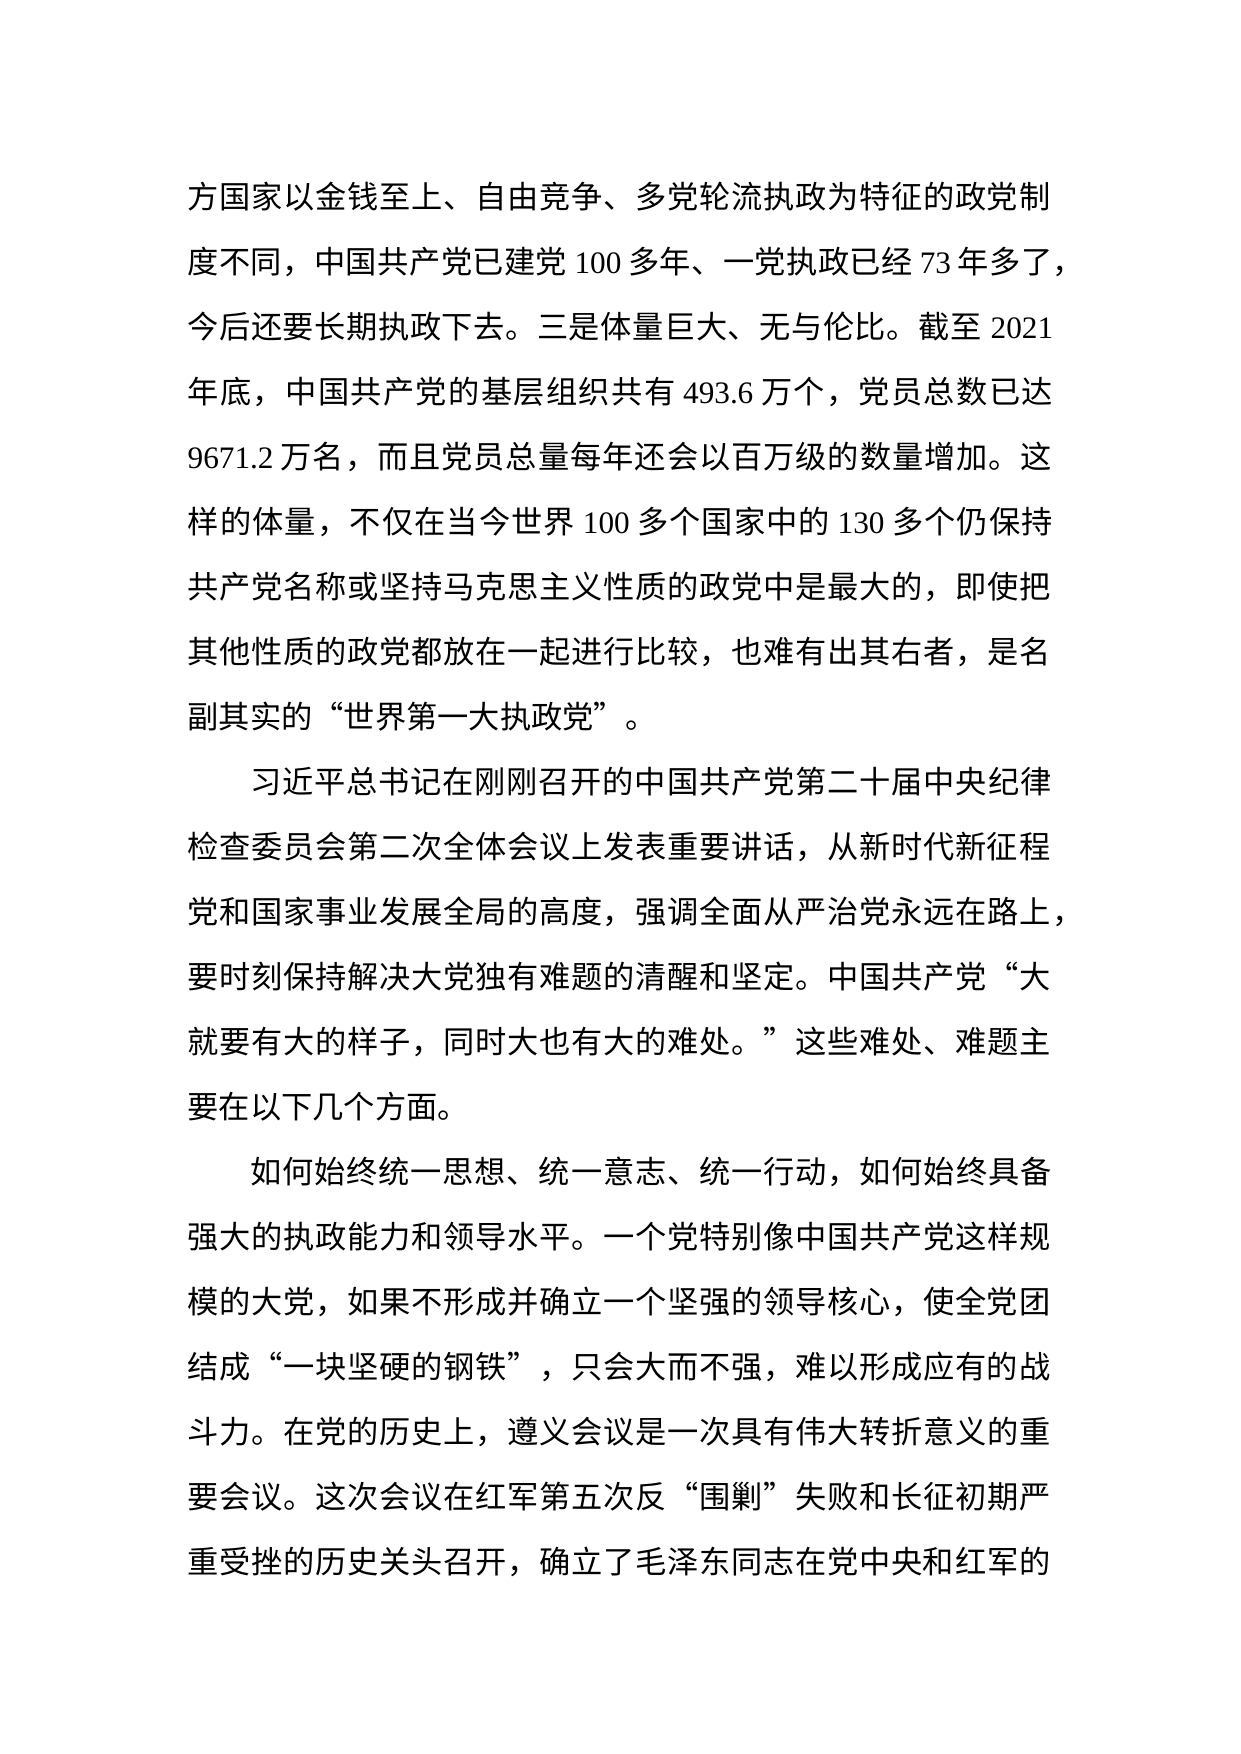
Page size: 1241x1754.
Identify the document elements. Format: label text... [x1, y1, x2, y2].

text 习近平总书记在刚刚召开的中国共产党第二十届中央纪律检查委员会第二次全体会议上发表重要讲话，从新时代新征程党和国家事业发展全局的高度，强调全面从严治党永远在路上，要时刻保持解决大党独有难题的清醒和坚定。中国共产党“大就要有大的样子，同时大也有大的难处。”这些难处、难题主要在以下几个方面。 [187, 747, 1053, 1137]
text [187, 1137, 1053, 1592]
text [187, 162, 1053, 747]
